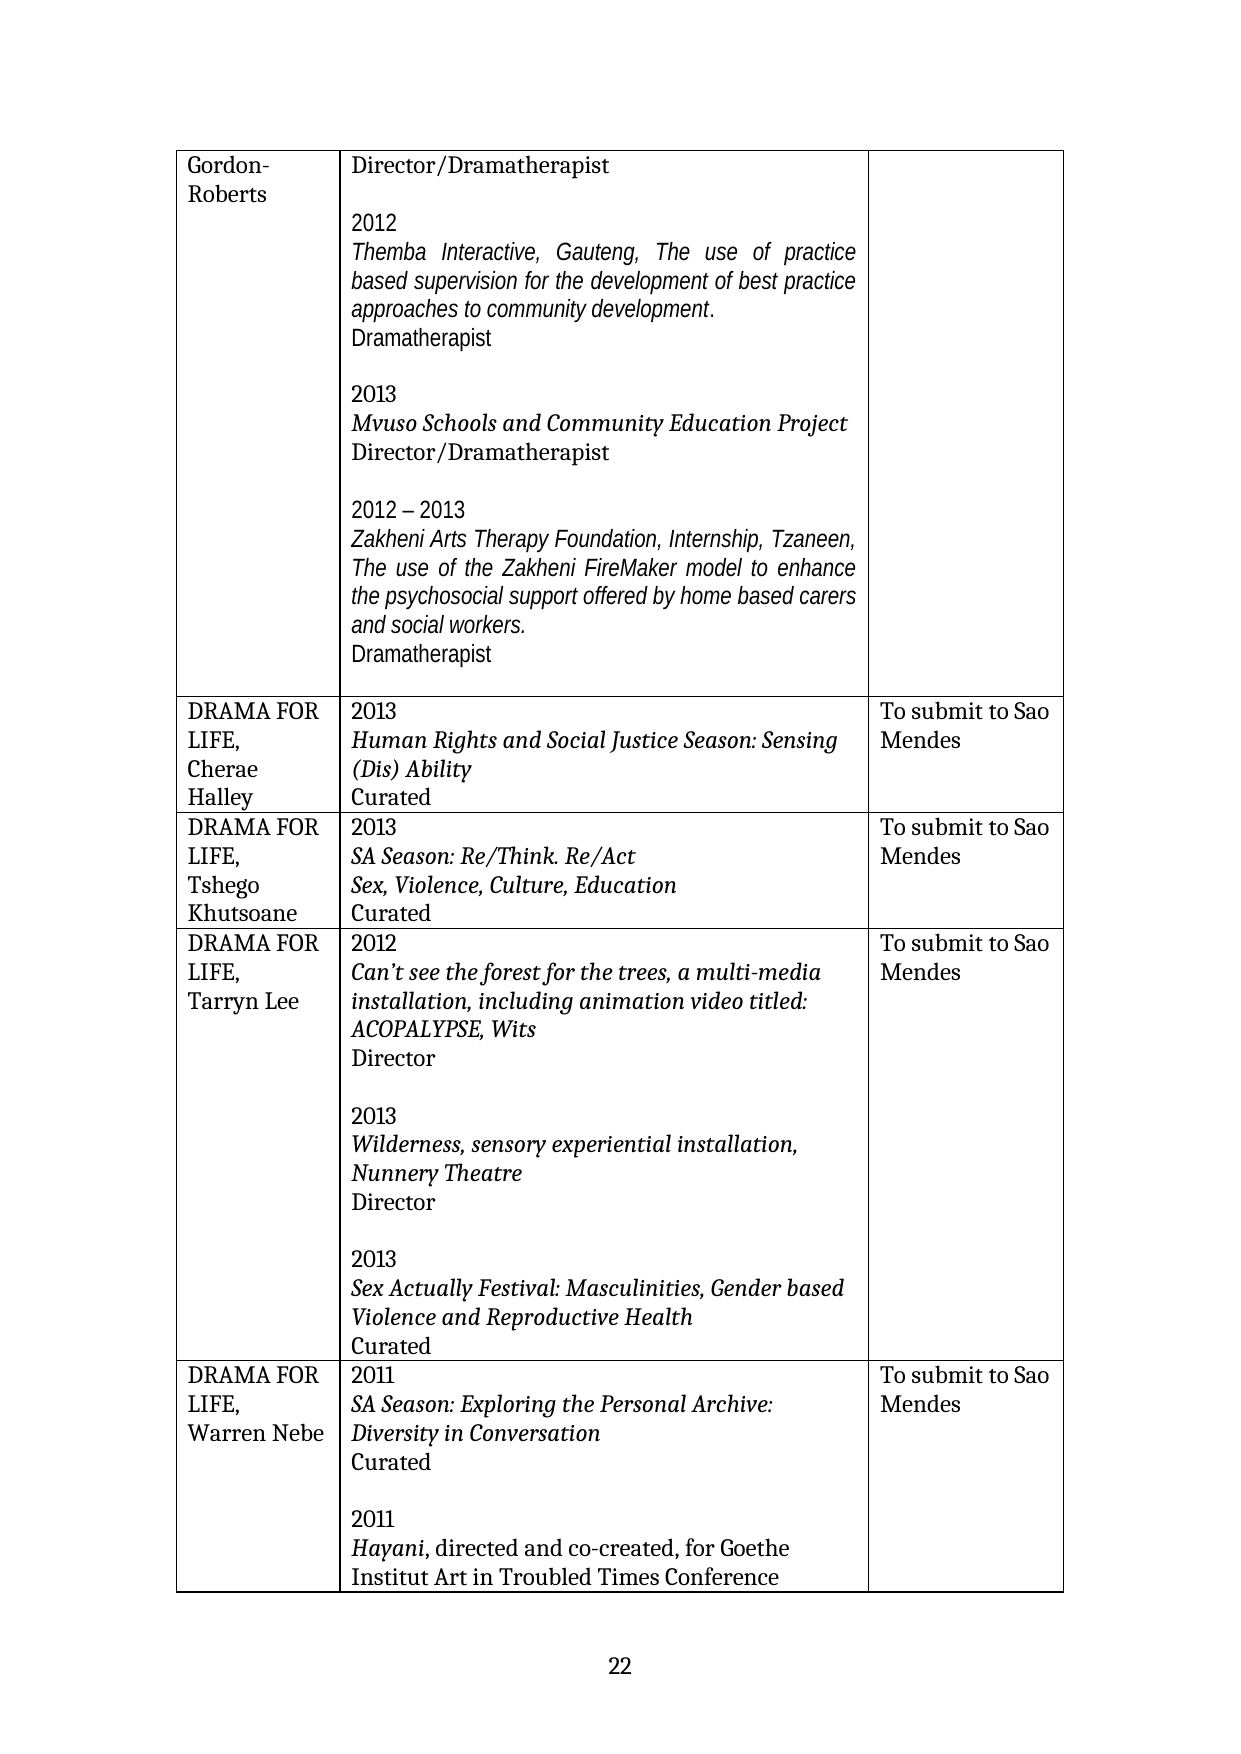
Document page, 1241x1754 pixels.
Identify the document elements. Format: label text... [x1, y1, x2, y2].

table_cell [869, 1361, 1063, 1591]
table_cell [177, 151, 339, 696]
table_cell DRAMA FOR LIFE, Cherae Halley [177, 697, 339, 812]
table_cell 2013 Human Rights and Social Justice Season: Sensing (Dis) Ability Curated [341, 697, 868, 812]
table_cell DRAMA FOR LIFE, Tarryn Lee [177, 929, 339, 1360]
table_cell 2013 SA Season: Re/Think. Re/Act Sex, Violence, Culture, Education Curated [341, 813, 868, 928]
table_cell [177, 1361, 339, 1591]
table_cell To submit to Sao Mendes [869, 929, 1063, 1360]
table_cell 2012 Can’t see the forest for the trees, a multi-media installation, including animation video titled: ACOPALYPSE, Wits Director 2013 Wilderness, sensory experiential installation, Nunnery Theatre Director 2013 Sex Actually Festival: Masculinities, Gender based Violence and Reproductive Health Curated [341, 929, 868, 1360]
table_cell DRAMA FOR LIFE, Tshego Khutsoane [177, 813, 339, 928]
table_cell To submit to Sao Mendes [869, 697, 1063, 812]
table_cell To submit to Sao Mendes [869, 813, 1063, 928]
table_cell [869, 151, 1063, 696]
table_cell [341, 151, 868, 696]
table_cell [341, 1361, 868, 1591]
